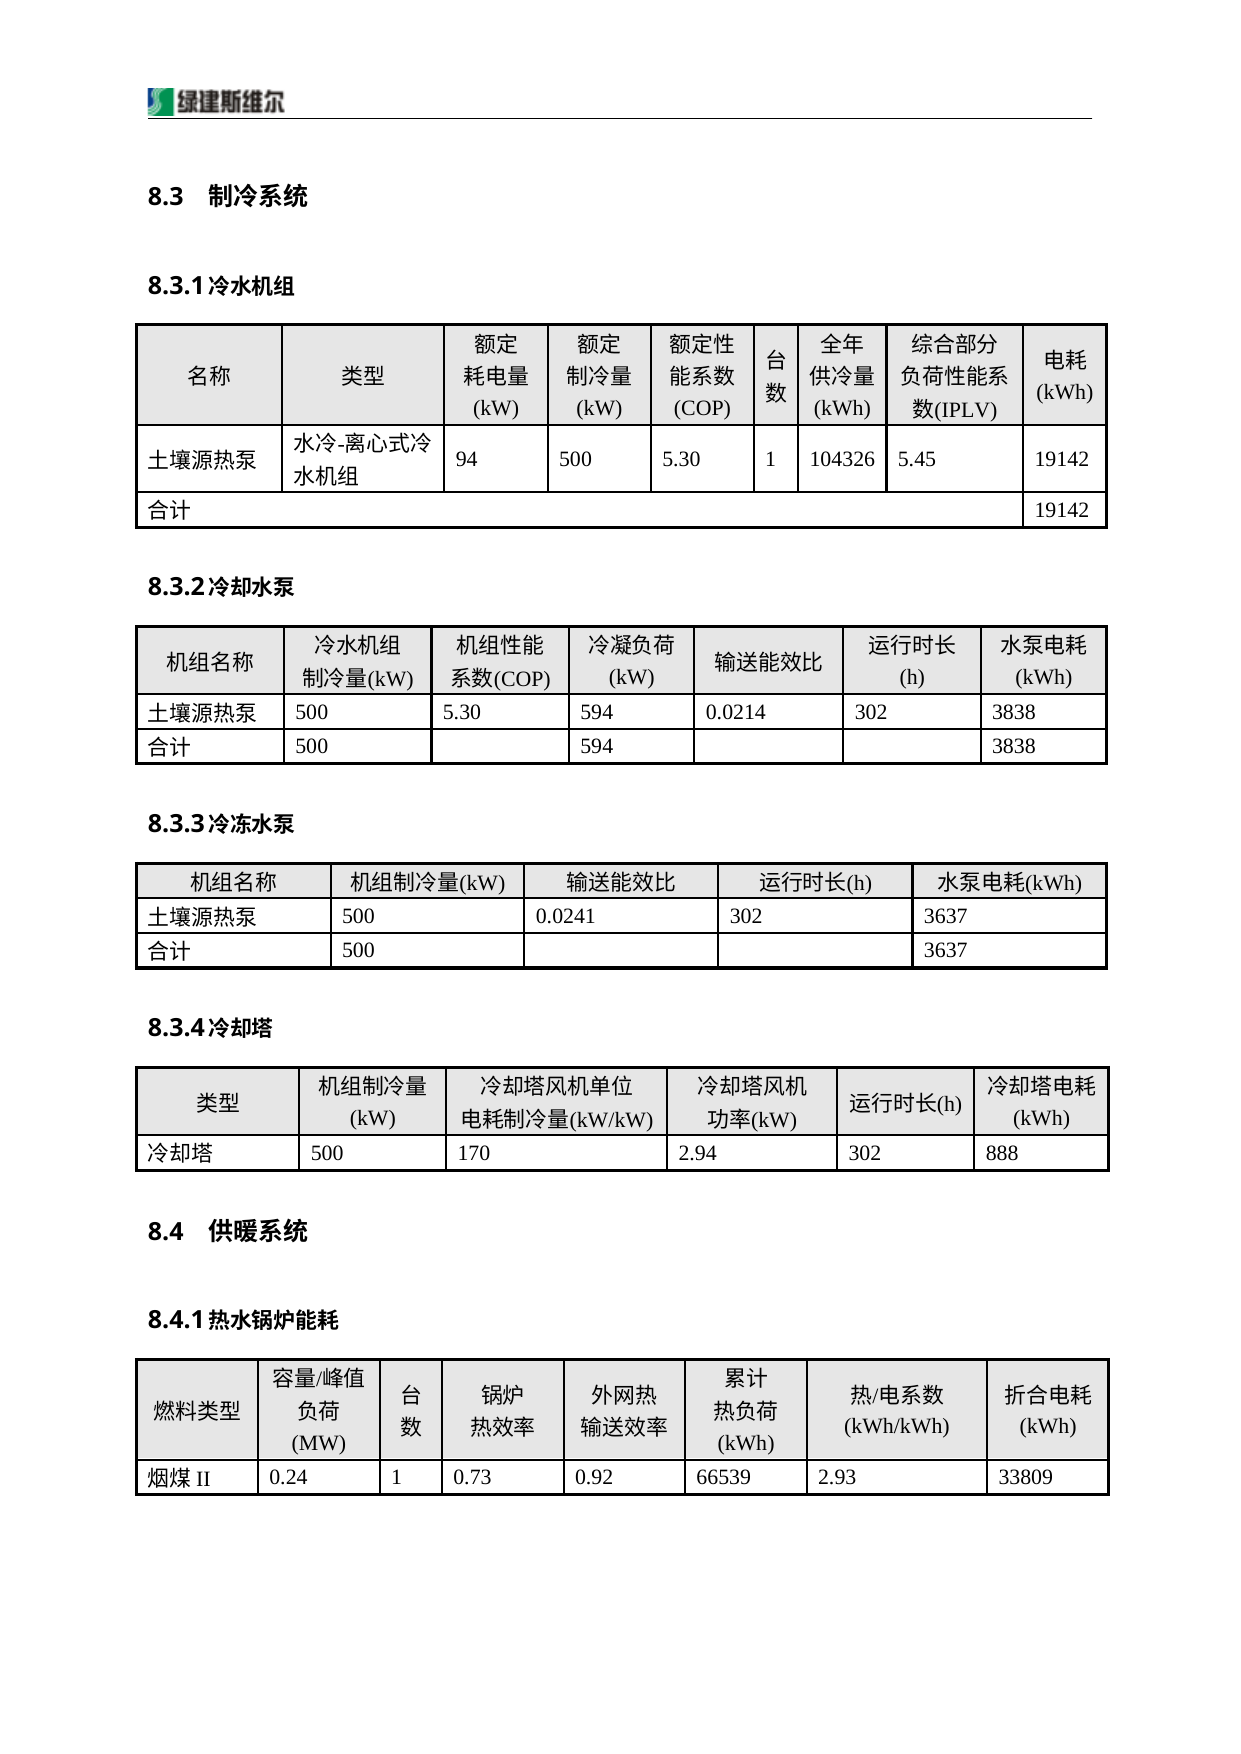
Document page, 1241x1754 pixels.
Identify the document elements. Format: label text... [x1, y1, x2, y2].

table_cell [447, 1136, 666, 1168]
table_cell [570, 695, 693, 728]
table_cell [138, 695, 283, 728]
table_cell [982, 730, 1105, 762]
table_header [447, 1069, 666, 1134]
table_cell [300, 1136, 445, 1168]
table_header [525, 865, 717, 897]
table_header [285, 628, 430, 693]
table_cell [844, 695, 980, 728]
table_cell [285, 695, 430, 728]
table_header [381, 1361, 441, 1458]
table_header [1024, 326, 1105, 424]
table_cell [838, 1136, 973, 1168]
subtitle 制冷系统 [148, 162, 1092, 227]
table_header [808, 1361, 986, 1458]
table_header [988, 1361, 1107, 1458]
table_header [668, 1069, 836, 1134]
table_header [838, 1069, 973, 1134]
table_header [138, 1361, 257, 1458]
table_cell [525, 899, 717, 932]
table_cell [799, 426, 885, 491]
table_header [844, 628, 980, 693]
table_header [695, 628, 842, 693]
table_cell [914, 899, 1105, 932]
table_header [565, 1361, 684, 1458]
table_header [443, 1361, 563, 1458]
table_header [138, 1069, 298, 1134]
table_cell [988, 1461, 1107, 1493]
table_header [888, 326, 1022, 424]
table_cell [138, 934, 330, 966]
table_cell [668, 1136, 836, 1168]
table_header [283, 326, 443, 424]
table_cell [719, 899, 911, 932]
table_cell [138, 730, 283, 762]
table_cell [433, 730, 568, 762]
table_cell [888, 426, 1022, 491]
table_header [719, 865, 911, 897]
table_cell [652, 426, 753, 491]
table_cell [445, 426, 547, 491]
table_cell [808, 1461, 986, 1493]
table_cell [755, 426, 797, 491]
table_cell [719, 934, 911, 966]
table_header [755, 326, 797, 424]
picture [147, 88, 288, 116]
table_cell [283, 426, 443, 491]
subtitle 供暖系统 [148, 1197, 1092, 1262]
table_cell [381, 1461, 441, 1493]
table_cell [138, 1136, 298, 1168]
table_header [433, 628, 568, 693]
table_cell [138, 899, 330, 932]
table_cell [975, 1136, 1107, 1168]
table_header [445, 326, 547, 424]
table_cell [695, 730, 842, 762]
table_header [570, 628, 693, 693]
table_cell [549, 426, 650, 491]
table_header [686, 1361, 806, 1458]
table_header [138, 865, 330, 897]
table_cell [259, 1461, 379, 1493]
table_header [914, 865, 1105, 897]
subtitle 冷却水泵 [148, 554, 1092, 619]
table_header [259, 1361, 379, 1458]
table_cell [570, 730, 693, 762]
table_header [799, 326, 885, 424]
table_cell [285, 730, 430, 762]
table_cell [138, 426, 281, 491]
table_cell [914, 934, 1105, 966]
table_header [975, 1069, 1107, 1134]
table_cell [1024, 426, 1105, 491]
subtitle 冷冻水泵 [148, 790, 1092, 855]
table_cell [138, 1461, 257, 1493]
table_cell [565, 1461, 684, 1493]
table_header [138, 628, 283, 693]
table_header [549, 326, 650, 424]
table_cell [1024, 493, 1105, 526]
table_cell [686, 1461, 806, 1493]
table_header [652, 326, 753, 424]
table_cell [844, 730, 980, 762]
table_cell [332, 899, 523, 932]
subtitle 热水锅炉能耗 [148, 1287, 1092, 1352]
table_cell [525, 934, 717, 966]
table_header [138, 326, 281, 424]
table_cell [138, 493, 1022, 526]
subtitle 冷水机组 [148, 252, 1092, 317]
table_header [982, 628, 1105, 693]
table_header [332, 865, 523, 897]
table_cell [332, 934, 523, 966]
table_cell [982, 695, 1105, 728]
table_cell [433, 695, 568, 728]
subtitle 冷却塔 [148, 994, 1092, 1059]
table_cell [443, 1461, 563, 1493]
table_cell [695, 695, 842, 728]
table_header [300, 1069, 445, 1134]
